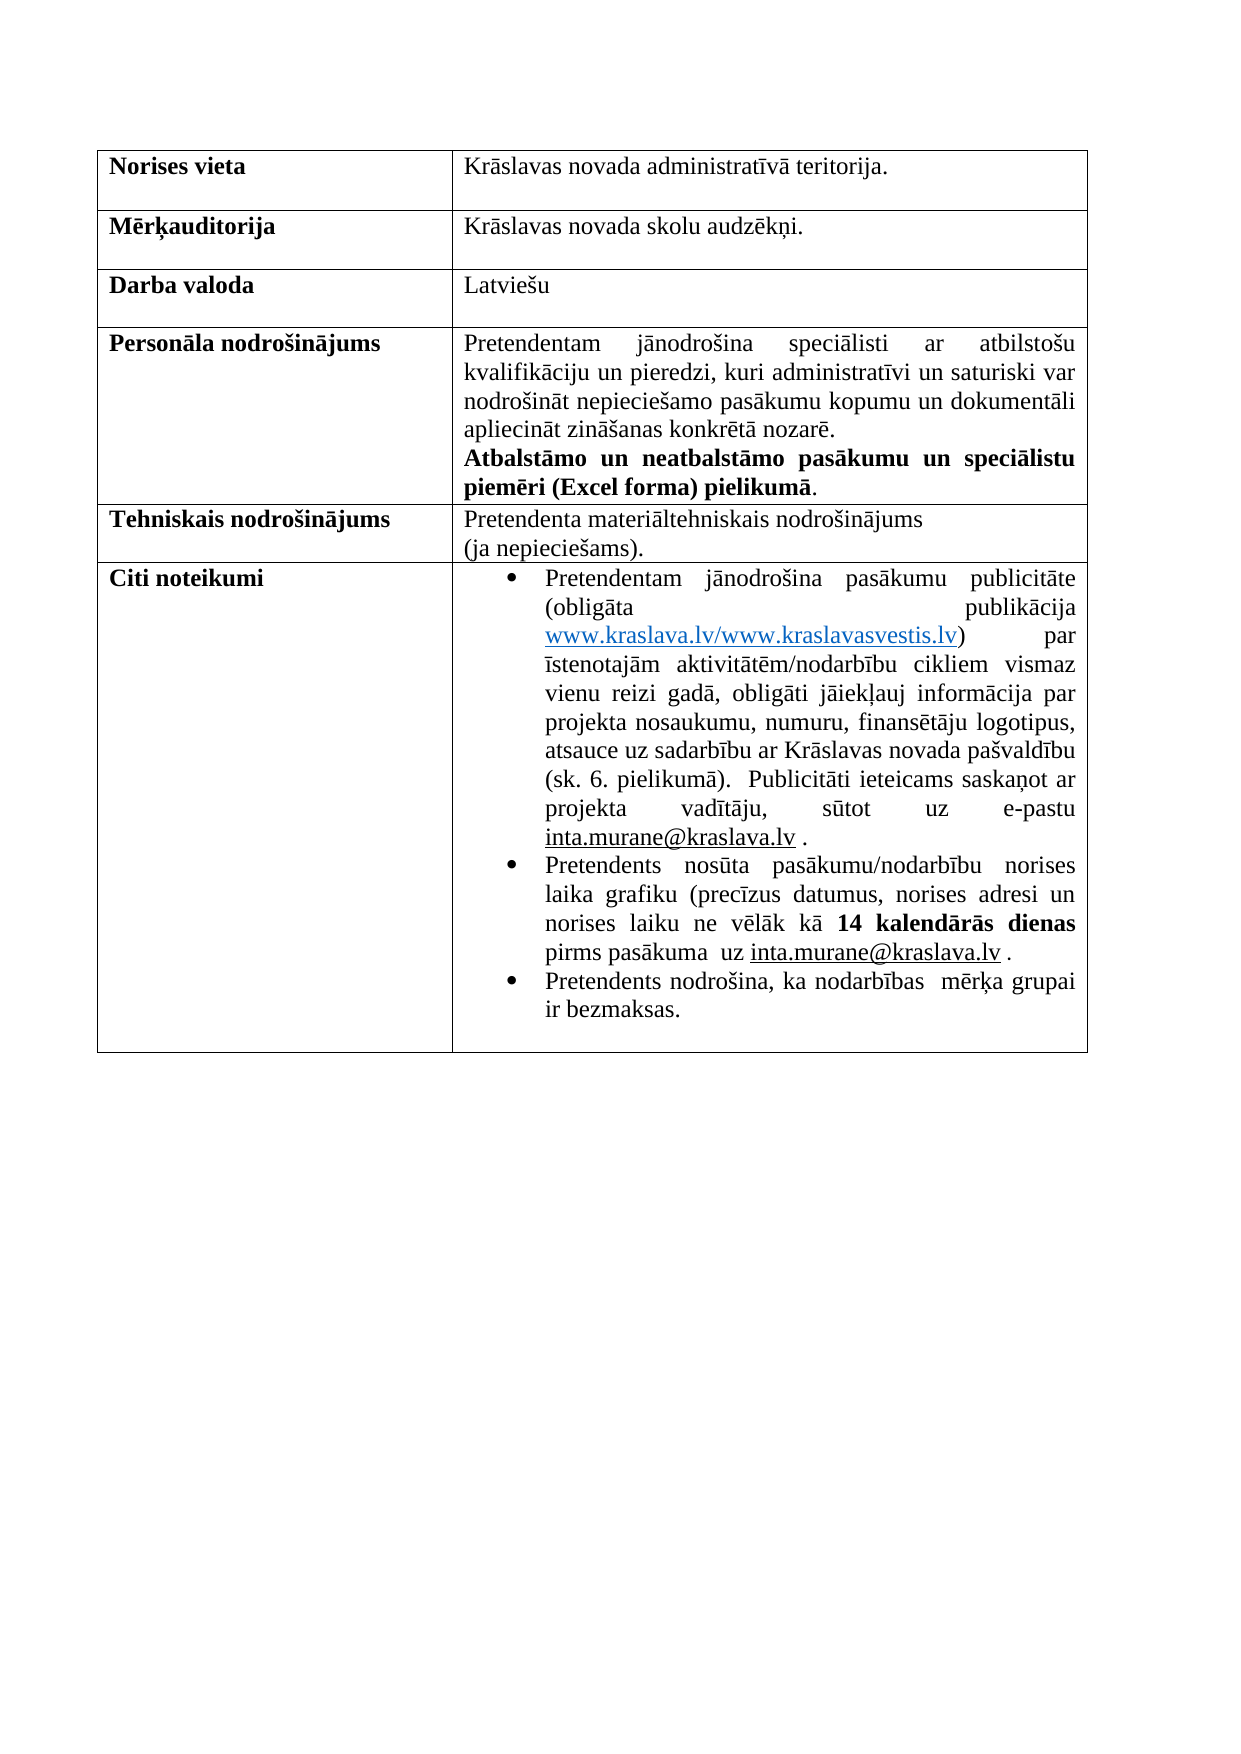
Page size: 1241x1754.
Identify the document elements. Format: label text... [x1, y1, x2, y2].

table_cell Pretendentam jānodrošina pasākumu publicitāte (obligāta publikācija www.kraslava.lv/www.kraslavasvestis.lv) par īstenotajām aktivitātēm/nodarbību cikliem vismaz vienu reizi gadā, obligāti jāiekļauj informācija par projekta nosaukumu, numuru, finansētāju logotipus, atsauce uz sadarbību ar Krāslavas novada pašvaldību (sk. 6. pielikumā). Publicitāti ieteicams saskaņot ar projekta vadītāju, sūtot uz e-pastu inta.murane@kraslava.lv . Pretendents nosūta pasākumu/nodarbību norises laika grafiku (precīzus datumus, norises adresi un norises laiku ne vēlāk kā 14 kalendārās dienas pirms pasākuma uz inta.murane@kraslava.lv . Pretendents nodrošina, ka nodarbības mērķa grupai ir bezmaksas. [453, 563, 1087, 1052]
table_cell Latviešu [453, 270, 1087, 327]
table_cell Personāla nodrošinājums [98, 328, 452, 503]
table_cell Tehniskais nodrošinājums [98, 505, 452, 562]
table_cell Citi noteikumi [98, 563, 452, 1052]
table_cell Mērķauditorija [98, 211, 452, 269]
table_cell Pretendentam jānodrošina speciālisti ar atbilstošu kvalifikāciju un pieredzi, kuri administratīvi un saturiski var nodrošināt nepieciešamo pasākumu kopumu un dokumentāli apliecināt zināšanas konkrētā nozarē. Atbalstāmo un neatbalstāmo pasākumu un speciālistu piemēri (Excel forma) pielikumā. [453, 328, 1087, 503]
table_cell Krāslavas novada skolu audzēkņi. [453, 211, 1087, 269]
table_cell Pretendenta materiāltehniskais nodrošinājums (ja nepieciešams). [453, 505, 1087, 562]
table_cell Norises vieta [98, 151, 452, 210]
table_cell Krāslavas novada administratīvā teritorija. [453, 151, 1087, 210]
table_cell Darba valoda [98, 270, 452, 327]
